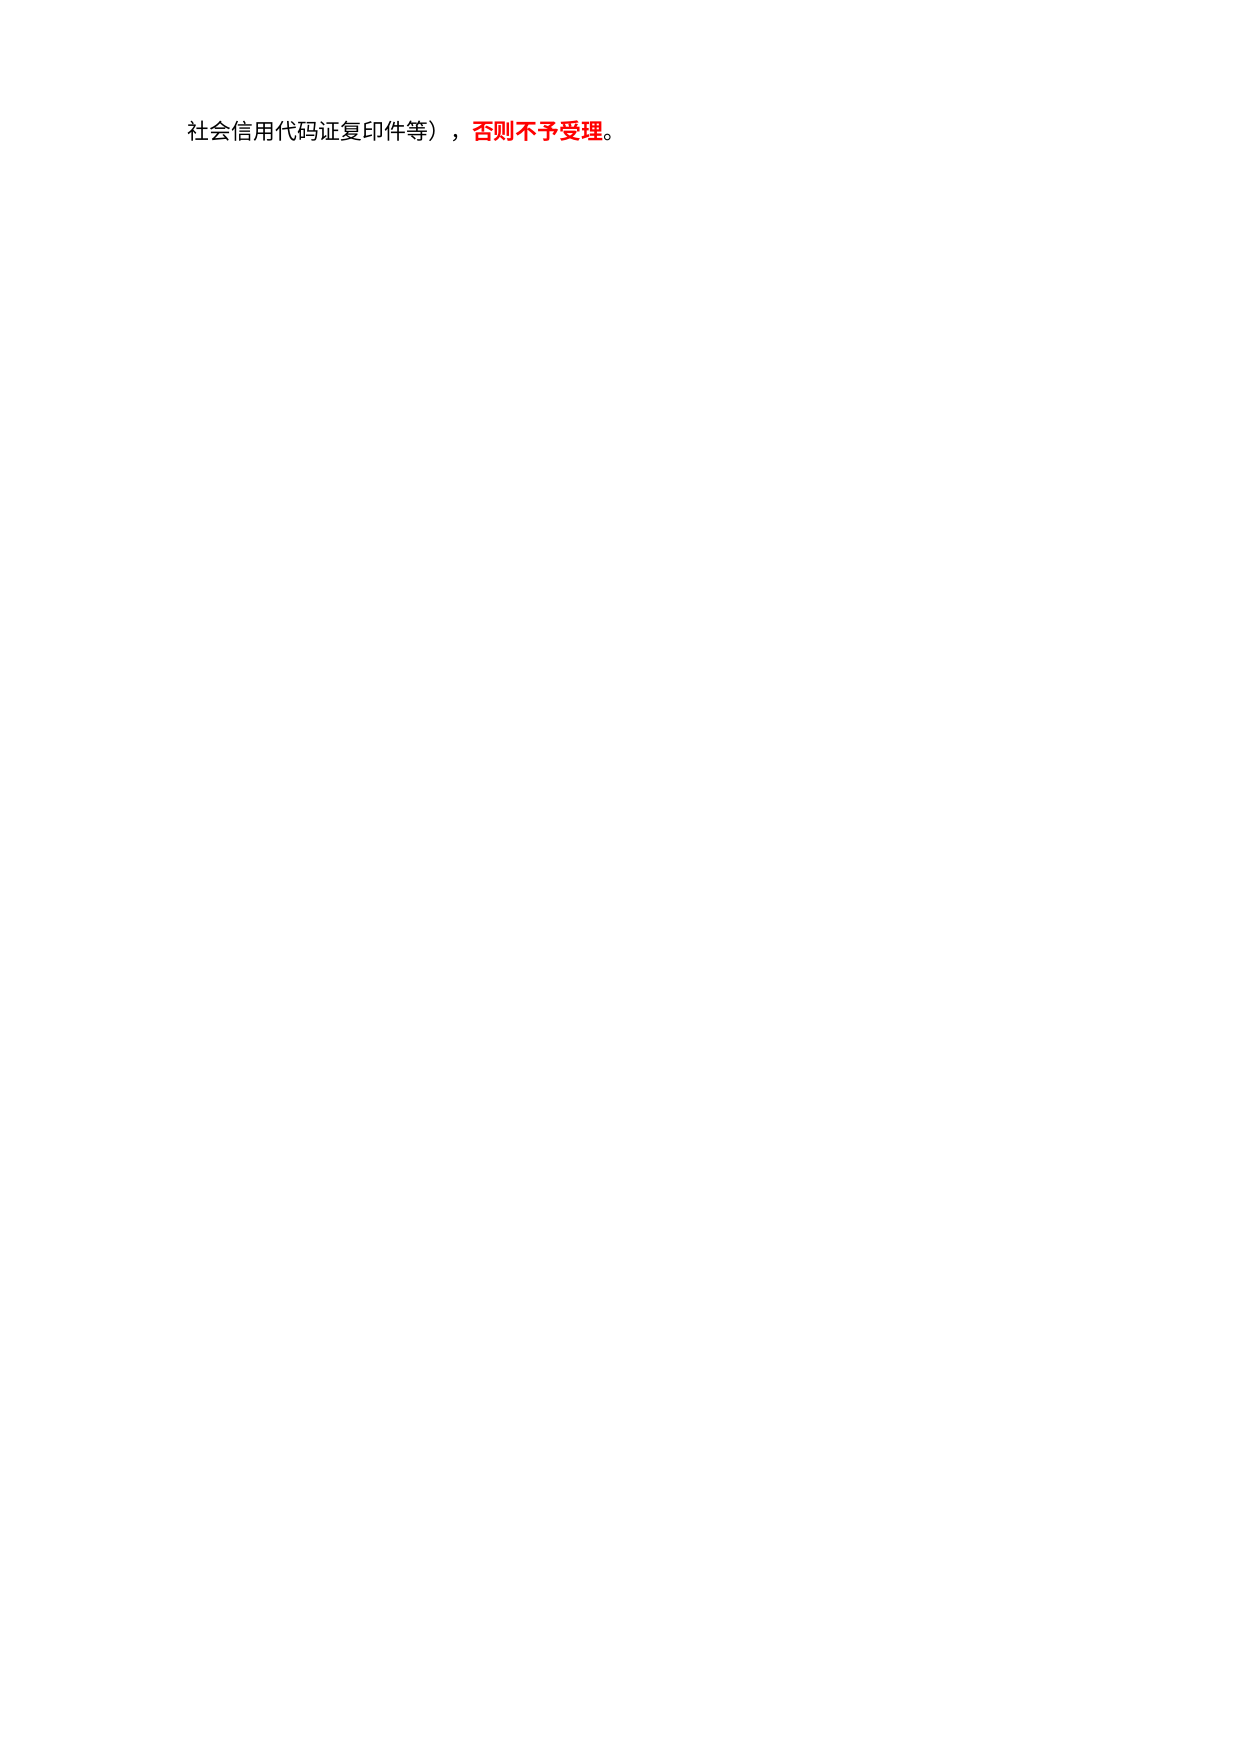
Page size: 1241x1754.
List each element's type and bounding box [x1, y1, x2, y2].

text [187, 113, 1053, 146]
